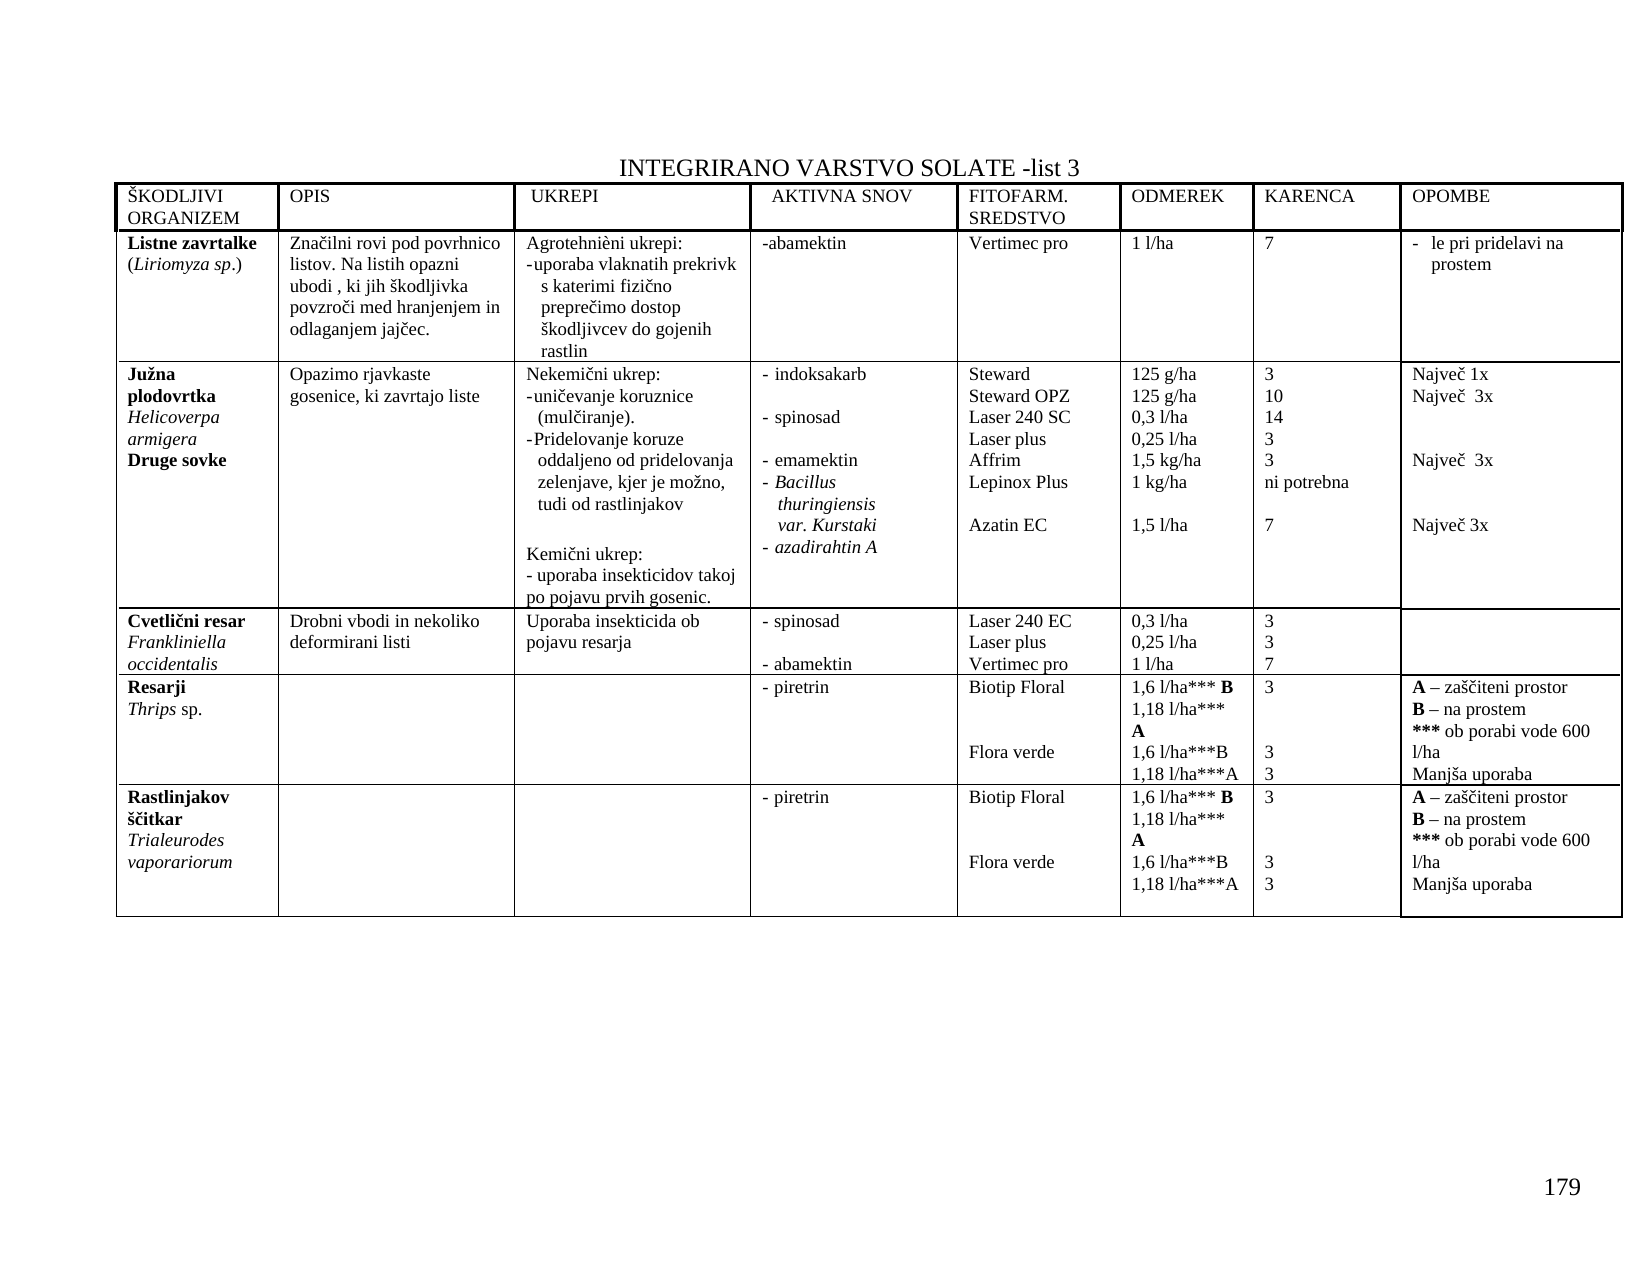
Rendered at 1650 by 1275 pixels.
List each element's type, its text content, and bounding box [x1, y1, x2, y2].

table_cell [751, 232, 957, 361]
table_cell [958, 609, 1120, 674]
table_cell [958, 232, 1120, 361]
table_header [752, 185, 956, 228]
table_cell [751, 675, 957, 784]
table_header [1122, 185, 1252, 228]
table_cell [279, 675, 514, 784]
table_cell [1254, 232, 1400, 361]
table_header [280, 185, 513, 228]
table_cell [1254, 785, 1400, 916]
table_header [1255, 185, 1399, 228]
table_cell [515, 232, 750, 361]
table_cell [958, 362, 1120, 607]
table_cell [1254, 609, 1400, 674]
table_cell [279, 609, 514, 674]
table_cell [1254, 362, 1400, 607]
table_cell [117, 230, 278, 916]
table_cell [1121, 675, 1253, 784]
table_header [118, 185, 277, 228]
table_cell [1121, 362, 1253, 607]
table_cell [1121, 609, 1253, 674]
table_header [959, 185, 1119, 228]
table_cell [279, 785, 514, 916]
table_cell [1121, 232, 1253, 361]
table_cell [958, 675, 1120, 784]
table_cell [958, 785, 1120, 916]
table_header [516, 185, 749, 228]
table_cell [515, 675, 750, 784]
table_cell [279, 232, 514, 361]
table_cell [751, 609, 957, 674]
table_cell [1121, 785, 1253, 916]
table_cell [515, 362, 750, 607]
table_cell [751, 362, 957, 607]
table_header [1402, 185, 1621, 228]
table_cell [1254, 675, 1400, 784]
text INTEGRIRANO VARSTVO SOLATE -list 3 [118, 153, 1581, 182]
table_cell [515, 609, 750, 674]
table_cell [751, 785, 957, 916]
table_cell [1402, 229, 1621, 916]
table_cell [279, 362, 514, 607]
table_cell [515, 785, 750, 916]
